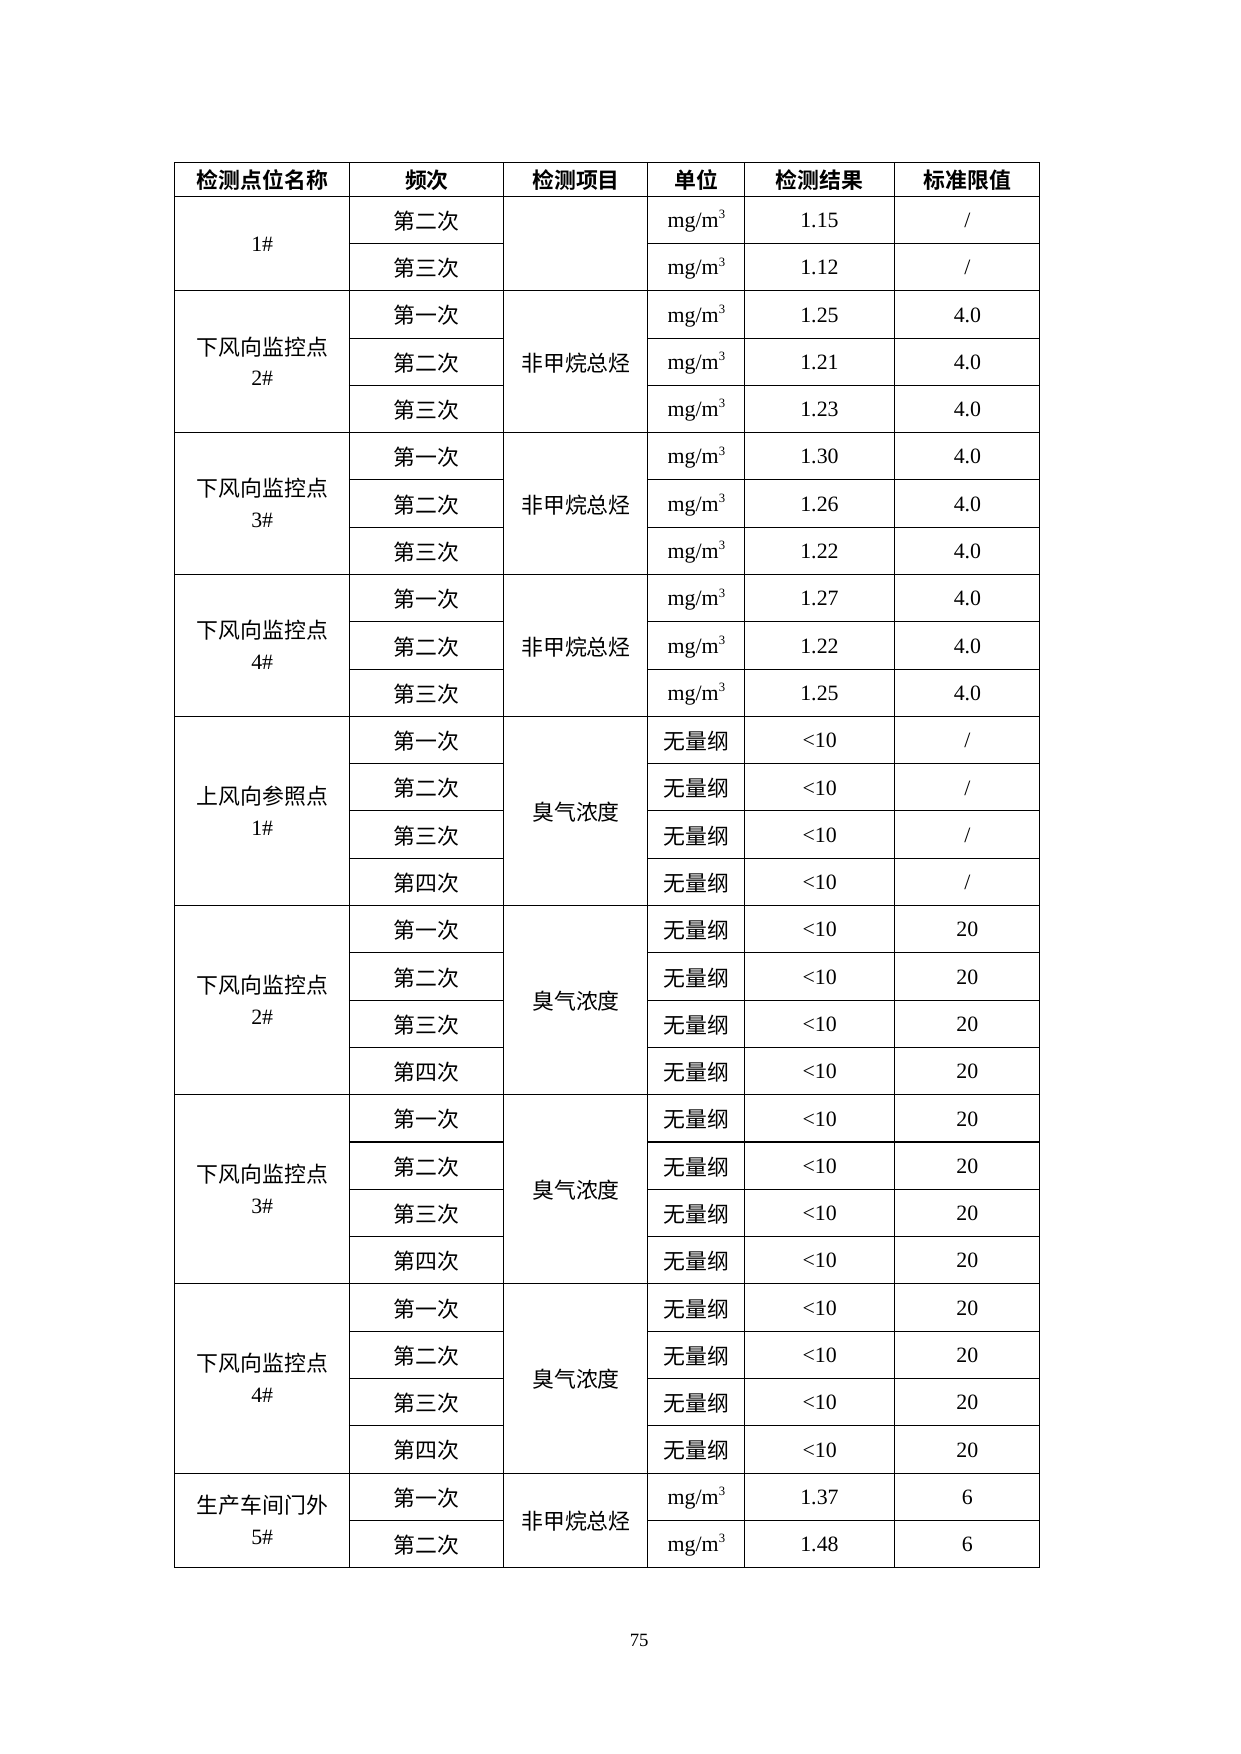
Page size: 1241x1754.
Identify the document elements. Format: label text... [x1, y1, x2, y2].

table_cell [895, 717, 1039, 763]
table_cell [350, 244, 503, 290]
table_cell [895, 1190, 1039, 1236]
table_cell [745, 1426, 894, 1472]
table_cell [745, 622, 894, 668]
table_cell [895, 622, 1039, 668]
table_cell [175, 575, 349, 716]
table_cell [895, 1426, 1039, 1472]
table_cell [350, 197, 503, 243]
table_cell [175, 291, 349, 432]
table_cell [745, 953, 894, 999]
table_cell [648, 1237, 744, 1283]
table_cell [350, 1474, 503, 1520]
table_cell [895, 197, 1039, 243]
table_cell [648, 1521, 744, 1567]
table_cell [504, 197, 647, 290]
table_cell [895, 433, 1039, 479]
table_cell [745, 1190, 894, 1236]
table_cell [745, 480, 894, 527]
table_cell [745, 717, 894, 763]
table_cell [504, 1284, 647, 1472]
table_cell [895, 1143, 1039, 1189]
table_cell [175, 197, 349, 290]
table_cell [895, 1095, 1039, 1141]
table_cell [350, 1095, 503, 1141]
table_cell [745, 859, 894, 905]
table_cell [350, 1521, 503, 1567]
table_header 检测点位名称 [175, 163, 349, 196]
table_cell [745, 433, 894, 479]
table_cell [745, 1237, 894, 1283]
table_header 单位 [648, 163, 744, 196]
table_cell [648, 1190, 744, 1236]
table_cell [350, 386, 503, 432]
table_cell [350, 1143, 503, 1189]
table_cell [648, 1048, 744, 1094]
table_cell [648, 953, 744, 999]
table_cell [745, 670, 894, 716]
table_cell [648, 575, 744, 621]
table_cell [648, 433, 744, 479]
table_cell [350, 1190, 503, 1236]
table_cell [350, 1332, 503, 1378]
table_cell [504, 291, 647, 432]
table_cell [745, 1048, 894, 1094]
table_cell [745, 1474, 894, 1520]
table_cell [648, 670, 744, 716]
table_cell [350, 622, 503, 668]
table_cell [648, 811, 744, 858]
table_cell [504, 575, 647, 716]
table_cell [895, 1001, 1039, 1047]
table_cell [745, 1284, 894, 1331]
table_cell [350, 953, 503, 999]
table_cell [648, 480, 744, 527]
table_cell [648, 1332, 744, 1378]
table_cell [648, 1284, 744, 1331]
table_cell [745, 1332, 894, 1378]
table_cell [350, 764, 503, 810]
table_header 标准限值 [895, 163, 1039, 196]
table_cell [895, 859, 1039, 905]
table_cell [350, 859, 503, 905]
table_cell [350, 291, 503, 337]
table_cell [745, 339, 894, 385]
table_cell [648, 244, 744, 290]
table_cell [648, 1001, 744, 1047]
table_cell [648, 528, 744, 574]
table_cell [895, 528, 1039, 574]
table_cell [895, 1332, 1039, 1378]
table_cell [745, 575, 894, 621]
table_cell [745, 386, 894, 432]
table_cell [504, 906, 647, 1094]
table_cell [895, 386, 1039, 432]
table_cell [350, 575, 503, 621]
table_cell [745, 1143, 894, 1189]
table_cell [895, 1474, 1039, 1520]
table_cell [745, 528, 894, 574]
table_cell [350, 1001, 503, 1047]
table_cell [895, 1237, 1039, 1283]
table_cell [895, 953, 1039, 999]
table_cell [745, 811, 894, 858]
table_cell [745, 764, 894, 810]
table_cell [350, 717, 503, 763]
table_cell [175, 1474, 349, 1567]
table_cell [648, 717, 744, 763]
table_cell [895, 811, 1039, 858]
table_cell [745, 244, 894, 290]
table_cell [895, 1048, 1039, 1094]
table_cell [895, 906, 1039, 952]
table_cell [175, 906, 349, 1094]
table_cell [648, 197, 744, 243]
table_header 检测项目 [504, 163, 647, 196]
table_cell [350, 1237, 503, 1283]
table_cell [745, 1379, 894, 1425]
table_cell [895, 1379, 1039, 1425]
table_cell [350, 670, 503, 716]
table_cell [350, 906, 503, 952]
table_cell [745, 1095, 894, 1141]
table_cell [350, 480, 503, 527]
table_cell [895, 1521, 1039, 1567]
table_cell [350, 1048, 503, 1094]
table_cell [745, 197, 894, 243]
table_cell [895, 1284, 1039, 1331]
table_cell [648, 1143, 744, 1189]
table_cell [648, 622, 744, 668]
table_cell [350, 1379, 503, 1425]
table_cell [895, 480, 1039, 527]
table_header 检测结果 [745, 163, 894, 196]
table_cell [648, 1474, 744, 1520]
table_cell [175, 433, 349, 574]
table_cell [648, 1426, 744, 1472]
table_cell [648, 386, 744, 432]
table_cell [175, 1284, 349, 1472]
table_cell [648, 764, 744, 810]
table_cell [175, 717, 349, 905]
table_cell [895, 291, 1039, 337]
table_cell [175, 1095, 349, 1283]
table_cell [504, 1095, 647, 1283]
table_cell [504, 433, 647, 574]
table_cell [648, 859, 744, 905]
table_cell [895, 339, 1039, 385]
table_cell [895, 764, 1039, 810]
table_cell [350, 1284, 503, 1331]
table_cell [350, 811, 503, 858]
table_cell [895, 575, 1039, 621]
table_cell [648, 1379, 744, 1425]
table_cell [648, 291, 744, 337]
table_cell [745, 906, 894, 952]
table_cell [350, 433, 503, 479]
table_header 频次 [350, 163, 503, 196]
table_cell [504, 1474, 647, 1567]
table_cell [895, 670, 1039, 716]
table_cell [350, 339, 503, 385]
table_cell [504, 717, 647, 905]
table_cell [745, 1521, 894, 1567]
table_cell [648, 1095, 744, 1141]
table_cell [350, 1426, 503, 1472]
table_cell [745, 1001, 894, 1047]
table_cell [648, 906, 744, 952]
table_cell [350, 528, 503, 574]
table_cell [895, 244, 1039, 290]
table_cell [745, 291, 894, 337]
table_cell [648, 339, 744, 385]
